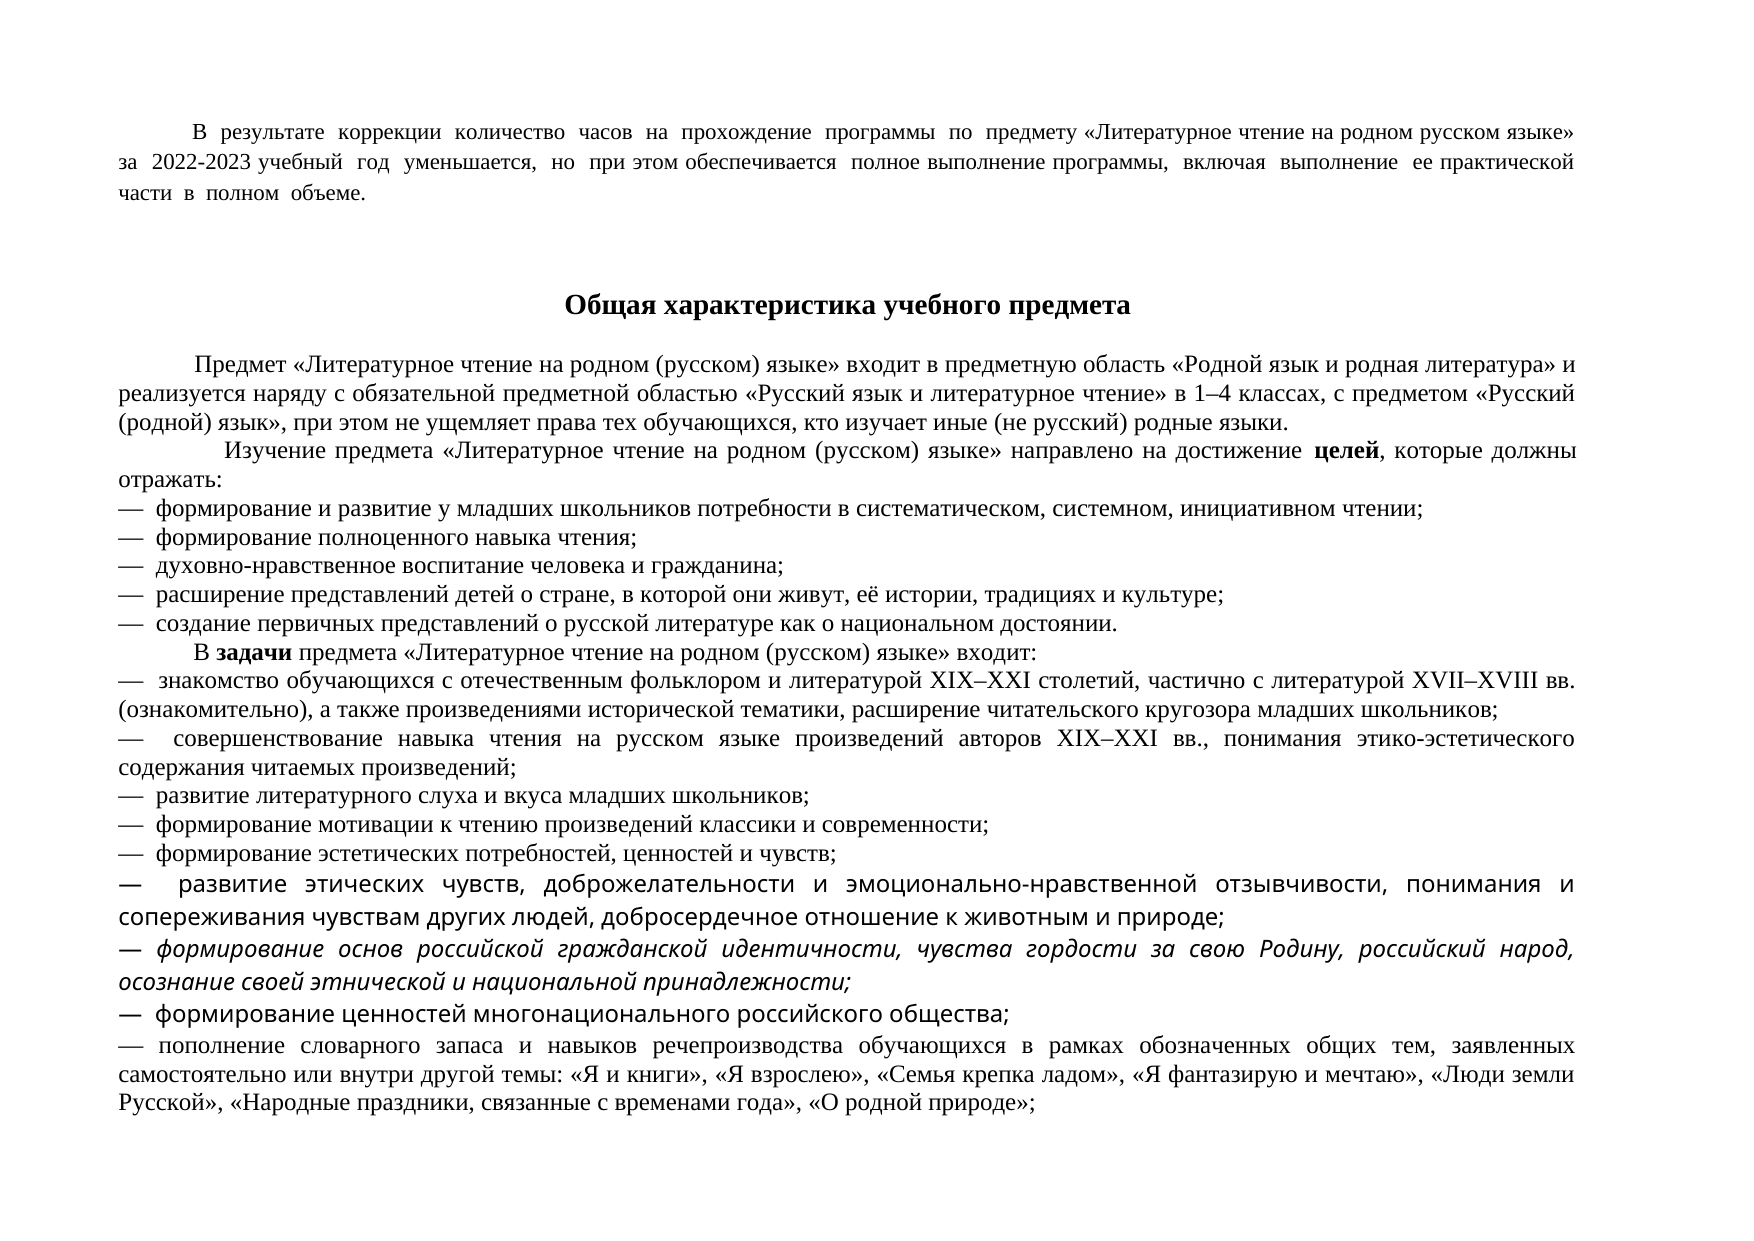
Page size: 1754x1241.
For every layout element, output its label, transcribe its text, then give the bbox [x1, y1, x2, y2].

text — развитие литературного слуха и вкуса младших школьников; [118, 781, 1577, 809]
text — совершенствование навыка чтения на русском языке произведений авторов XIX–XXI вв., понимания этико-эстетического содержания читаемых произведений; [118, 723, 1577, 781]
text Изучение предмета «Литературное чтение на родном (русском) языке» направлено на достижение целей, которые должны отражать: [118, 436, 1577, 493]
text — расширение представлений детей о стране, в которой они живут, её истории, традициях и культуре; [118, 579, 1577, 608]
text — пополнение словарного запаса и навыков речепроизводства обучающихся в рамках обозначенных общих тем, заявленных самостоятельно или внутри другой темы: «Я и книги», «Я взрослею», «Семья крепка ладом», «Я фантазирую и мечтаю», «Люди земли Русской», «Народные праздники, связанные с временами года», «О родной природе»; [118, 1030, 1577, 1116]
text — знакомство обучающихся с отечественным фольклором и литературой XIX–XXI столетий, частично с литературой XVII–XVIII вв. (ознакомительно), а также произведениями исторической тематики, расширение читательского кругозора младших школьников; [118, 666, 1577, 723]
text Общая характеристика учебного предмета [118, 287, 1577, 321]
text — создание первичных представлений о русской литературе как о национальном достоянии. [118, 608, 1577, 637]
text — формирование эстетических потребностей, ценностей и чувств; [118, 838, 1577, 867]
text — развитие этических чувств, доброжелательности и эмоционально-нравственной отзывчивости, понимания и сопереживания чувствам других людей, добросердечное отношение к животным и природе; [118, 867, 1577, 932]
text — формирование основ российской гражданской идентичности, чувства гордости за свою Родину, российский народ, осознание своей этнической и национальной принадлежности; [118, 932, 1577, 997]
text — формирование мотивации к чтению произведений классики и современности; [118, 809, 1577, 838]
text — формирование ценностей многонационального российского общества; [118, 997, 1577, 1030]
text Предмет «Литературное чтение на родном (русском) языке» входит в предметную область «Родной язык и родная литература» и реализуется наряду с обязательной предметной областью «Русский язык и литературное чтение» в 1–4 классах, с предметом «Русский (родной) язык», при этом не ущемляет права тех обучающихся, кто изучает иные (не русский) родные языки. [118, 349, 1577, 436]
text — духовно-нравственное воспитание человека и гражданина; [118, 551, 1577, 579]
text — формирование полноценного навыка чтения; [118, 522, 1577, 551]
text В задачи предмета «Литературное чтение на родном (русском) языке» входит: [118, 637, 1577, 666]
text В результате коррекции количество часов на прохождение программы по предмету «Литературное чтение на родном русском языке» за 2022-2023 учебный год уменьшается, но при этом обеспечивается полное выполнение программы, включая выполнение ее практической части в полном объеме. [118, 118, 1577, 205]
text — формирование и развитие у младших школьников потребности в систематическом, системном, инициативном чтении; [118, 493, 1577, 522]
